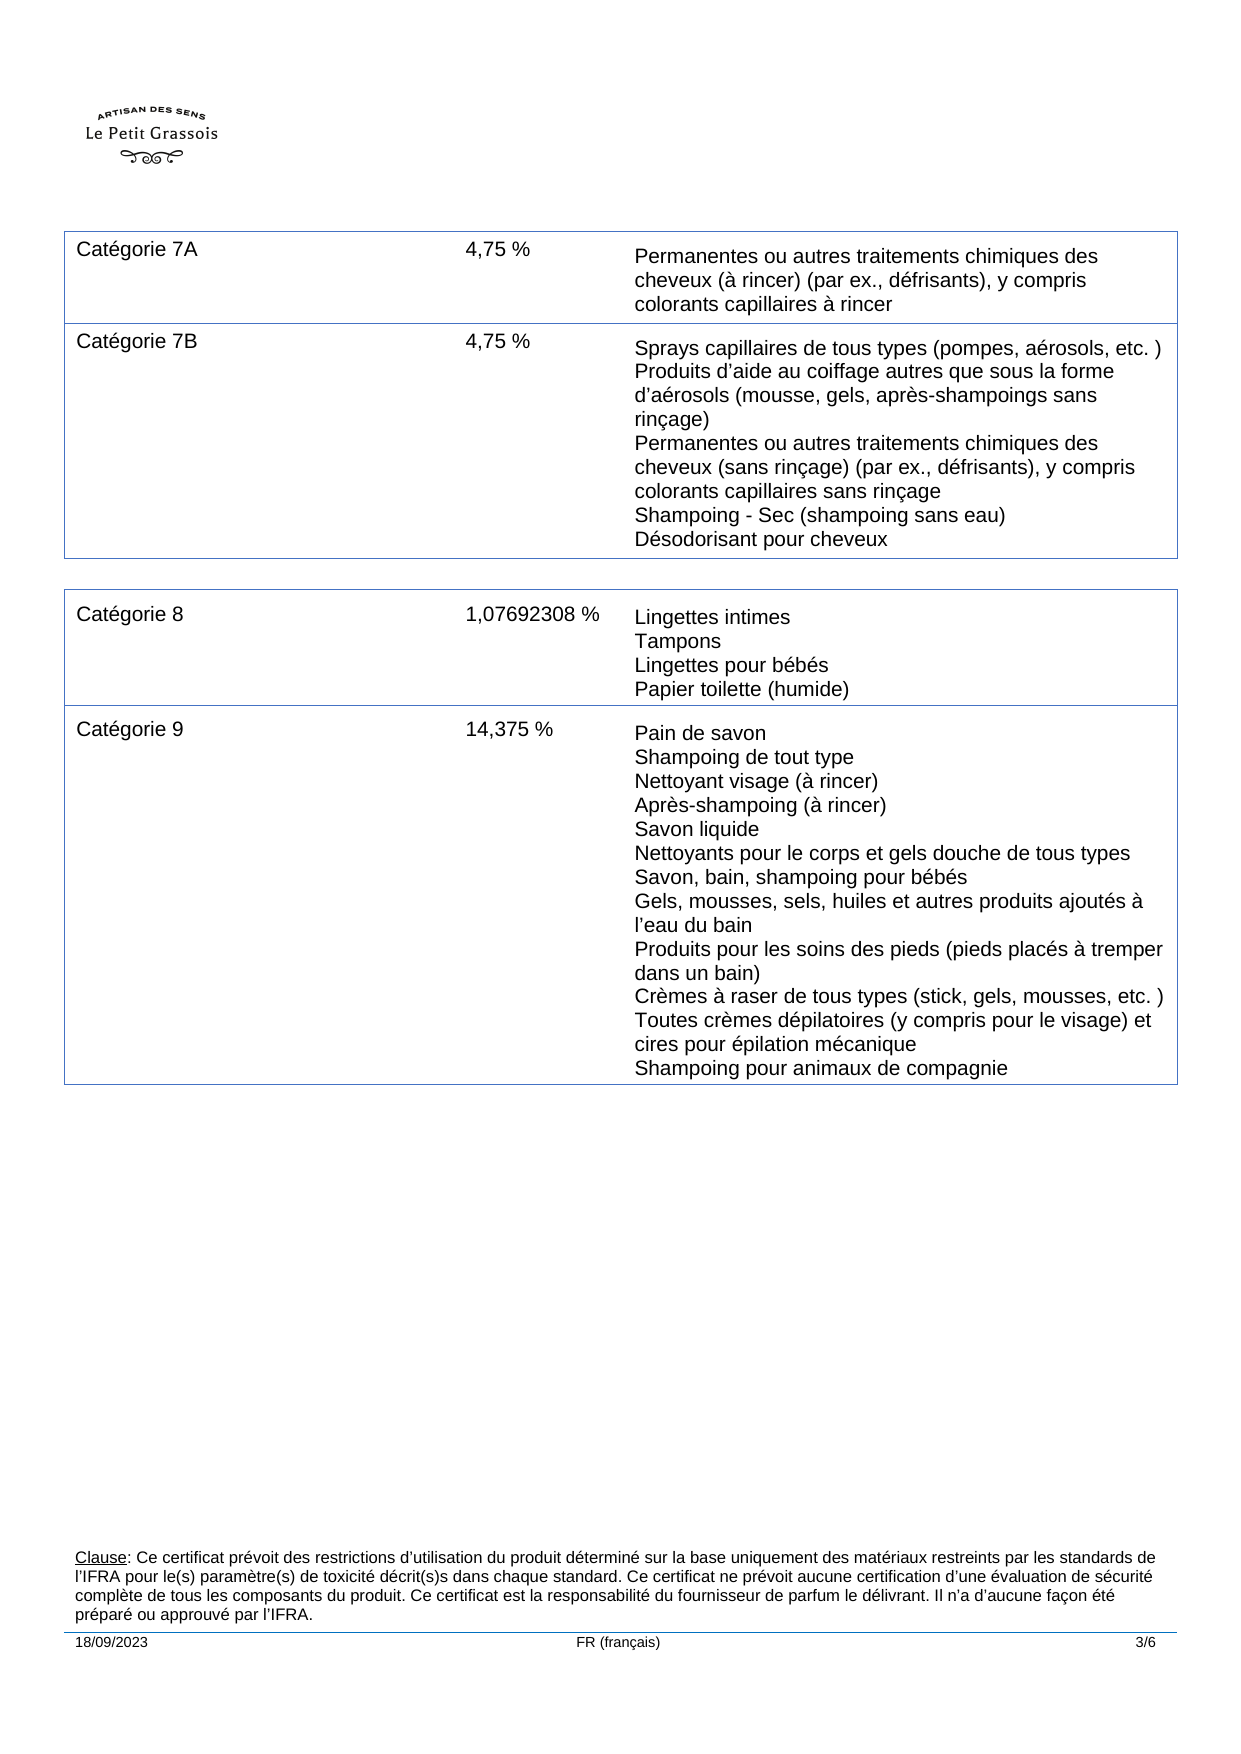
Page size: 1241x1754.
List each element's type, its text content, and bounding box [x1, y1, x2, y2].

table_header Lingettes intimes Tampons Lingettes pour bébés Papier toilette (humide) [634, 590, 1177, 705]
table_cell Permanentes ou autres traitements chimiques des cheveux (à rincer) (par ex., défrisants), y compris colorants capillaires à rincer [634, 232, 1177, 322]
picture [63, 83, 241, 187]
table_cell Catégorie 7A [65, 232, 465, 322]
table_cell 4,75 % [465, 232, 634, 322]
table_header Catégorie 8 [65, 590, 465, 705]
table_cell Catégorie 9 [65, 706, 465, 1084]
table_cell 4,75 % [465, 324, 634, 558]
table_header 1,07692308 % [465, 590, 634, 705]
table_cell 14,375 % [465, 706, 634, 1084]
table_cell Pain de savon Shampoing de tout type Nettoyant visage (à rincer) Après-shampoing (à rincer) Savon liquide Nettoyants pour le corps et gels douche de tous types Savon, bain, shampoing pour bébés Gels, mousses, sels, huiles et autres produits ajoutés à l’eau du bain Produits pour les soins des pieds (pieds placés à tremper dans un bain) Crèmes à raser de tous types (stick, gels, mousses, etc. ) Toutes crèmes dépilatoires (y compris pour le visage) et cires pour épilation mécanique Shampoing pour animaux de compagnie [634, 706, 1177, 1084]
table_cell Sprays capillaires de tous types (pompes, aérosols, etc. ) Produits d’aide au coiffage autres que sous la forme d’aérosols (mousse, gels, après-shampoings sans rinçage) Permanentes ou autres traitements chimiques des cheveux (sans rinçage) (par ex., défrisants), y compris colorants capillaires sans rinçage Shampoing - Sec (shampoing sans eau) Désodorisant pour cheveux [634, 324, 1177, 558]
table_cell Catégorie 7B [65, 324, 465, 558]
